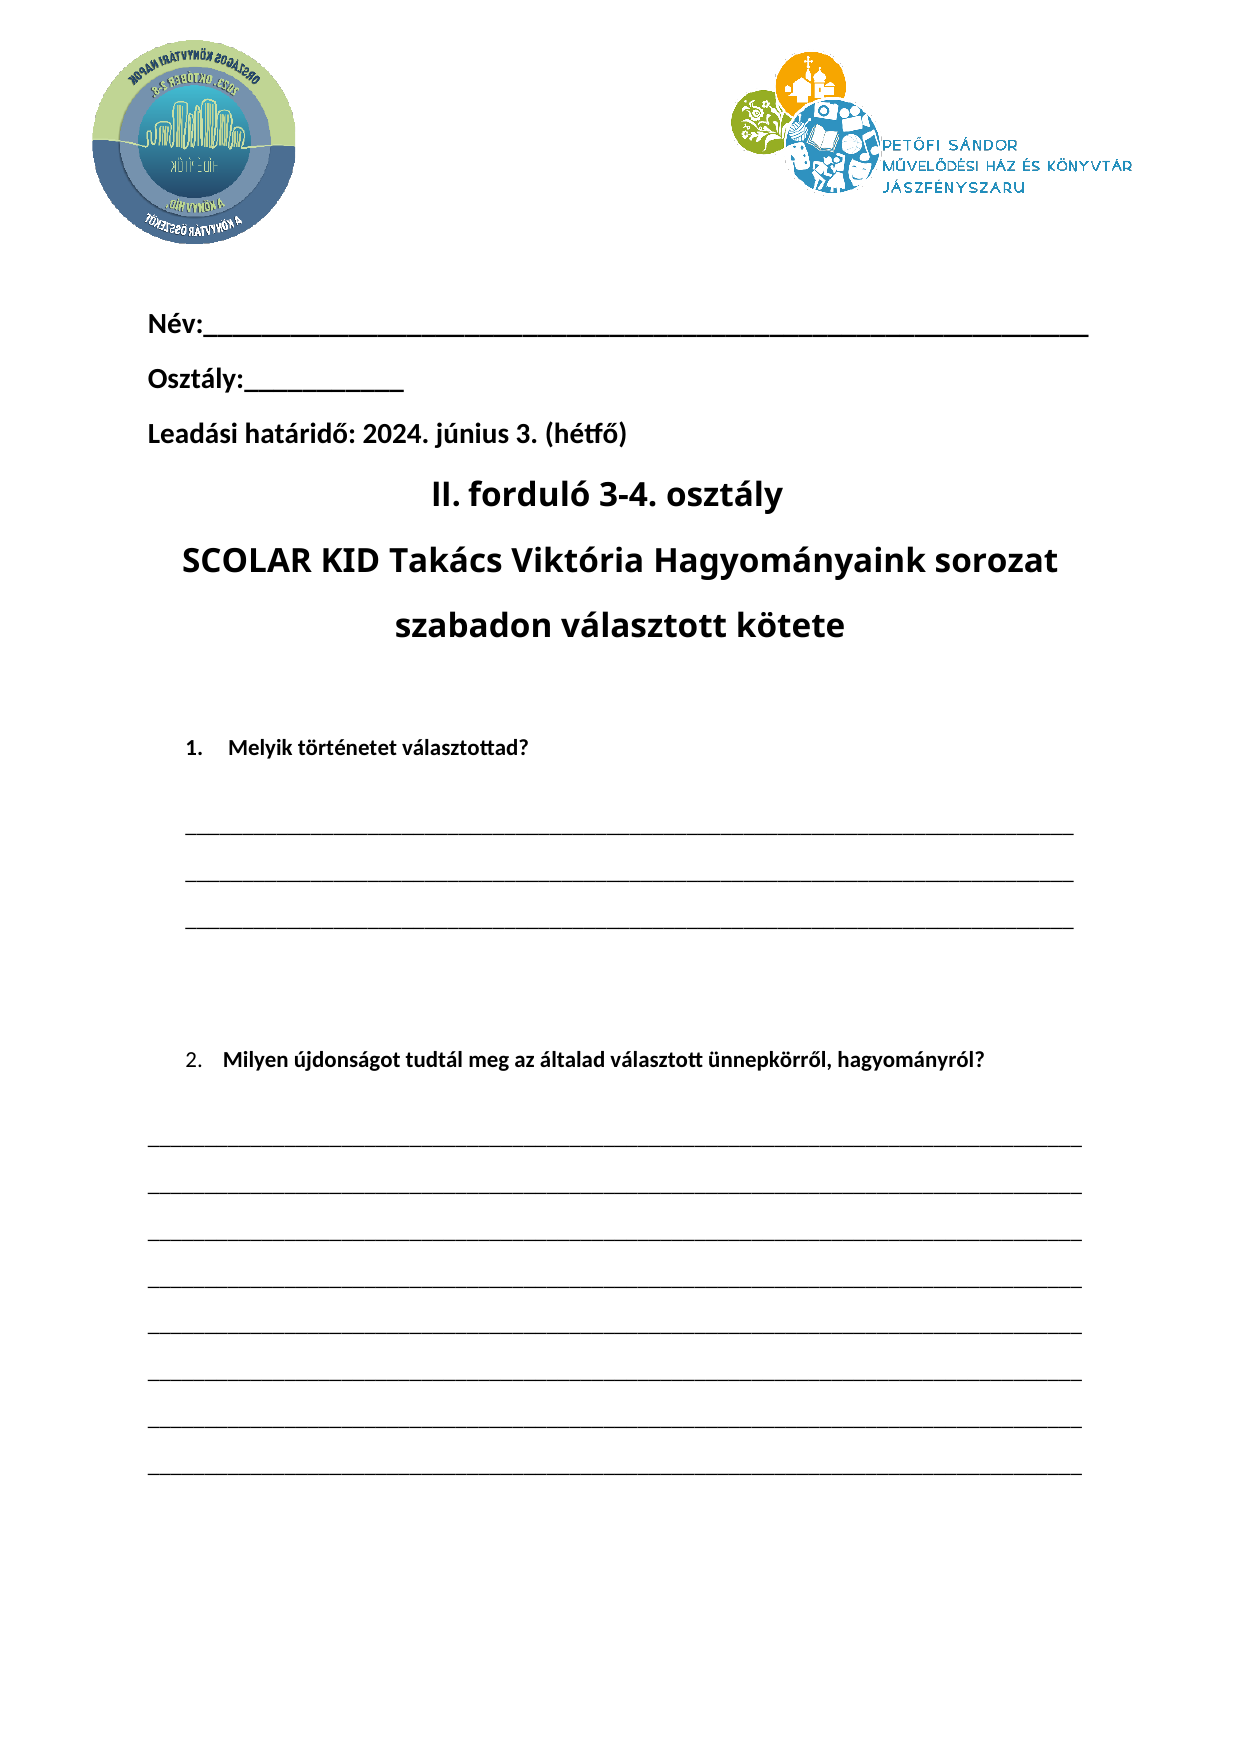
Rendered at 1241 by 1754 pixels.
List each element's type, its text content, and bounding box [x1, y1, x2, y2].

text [148, 1450, 1093, 1478]
text szabadon választott kötete [148, 602, 1093, 648]
text __________________________________________________________________________________ [148, 1122, 1093, 1150]
list Melyik történetet választottad? [185, 733, 1093, 761]
text Leadási határidő: 2024. június 3. (hétfő) [148, 415, 1093, 451]
list Milyen újdonságot tudtál meg az általad választott ünnepkörről, hagyományról? [185, 1045, 1093, 1073]
text ______________________________________________________________________________ [185, 904, 1093, 932]
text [148, 1403, 1093, 1431]
text SCOLAR KID Takács Viktória Hagyományaink sorozat [148, 537, 1093, 582]
text __________________________________________________________________________________ [148, 1309, 1093, 1337]
text II. forduló 3-4. osztály [148, 470, 1093, 516]
picture [718, 36, 1141, 247]
text __________________________________________________________________________________ [148, 1263, 1093, 1291]
text __________________________________________________________________________________ [148, 1169, 1093, 1197]
text __________________________________________________________________________________ [148, 1356, 1093, 1384]
text __________________________________________________________________________________ [148, 1216, 1093, 1244]
text ______________________________________________________________________________ [185, 857, 1093, 885]
text ______________________________________________________________________________ [185, 811, 1093, 838]
text Osztály:___________ [148, 360, 1093, 395]
text Név:_____________________________________________________________ [148, 305, 1093, 340]
picture [92, 40, 296, 244]
